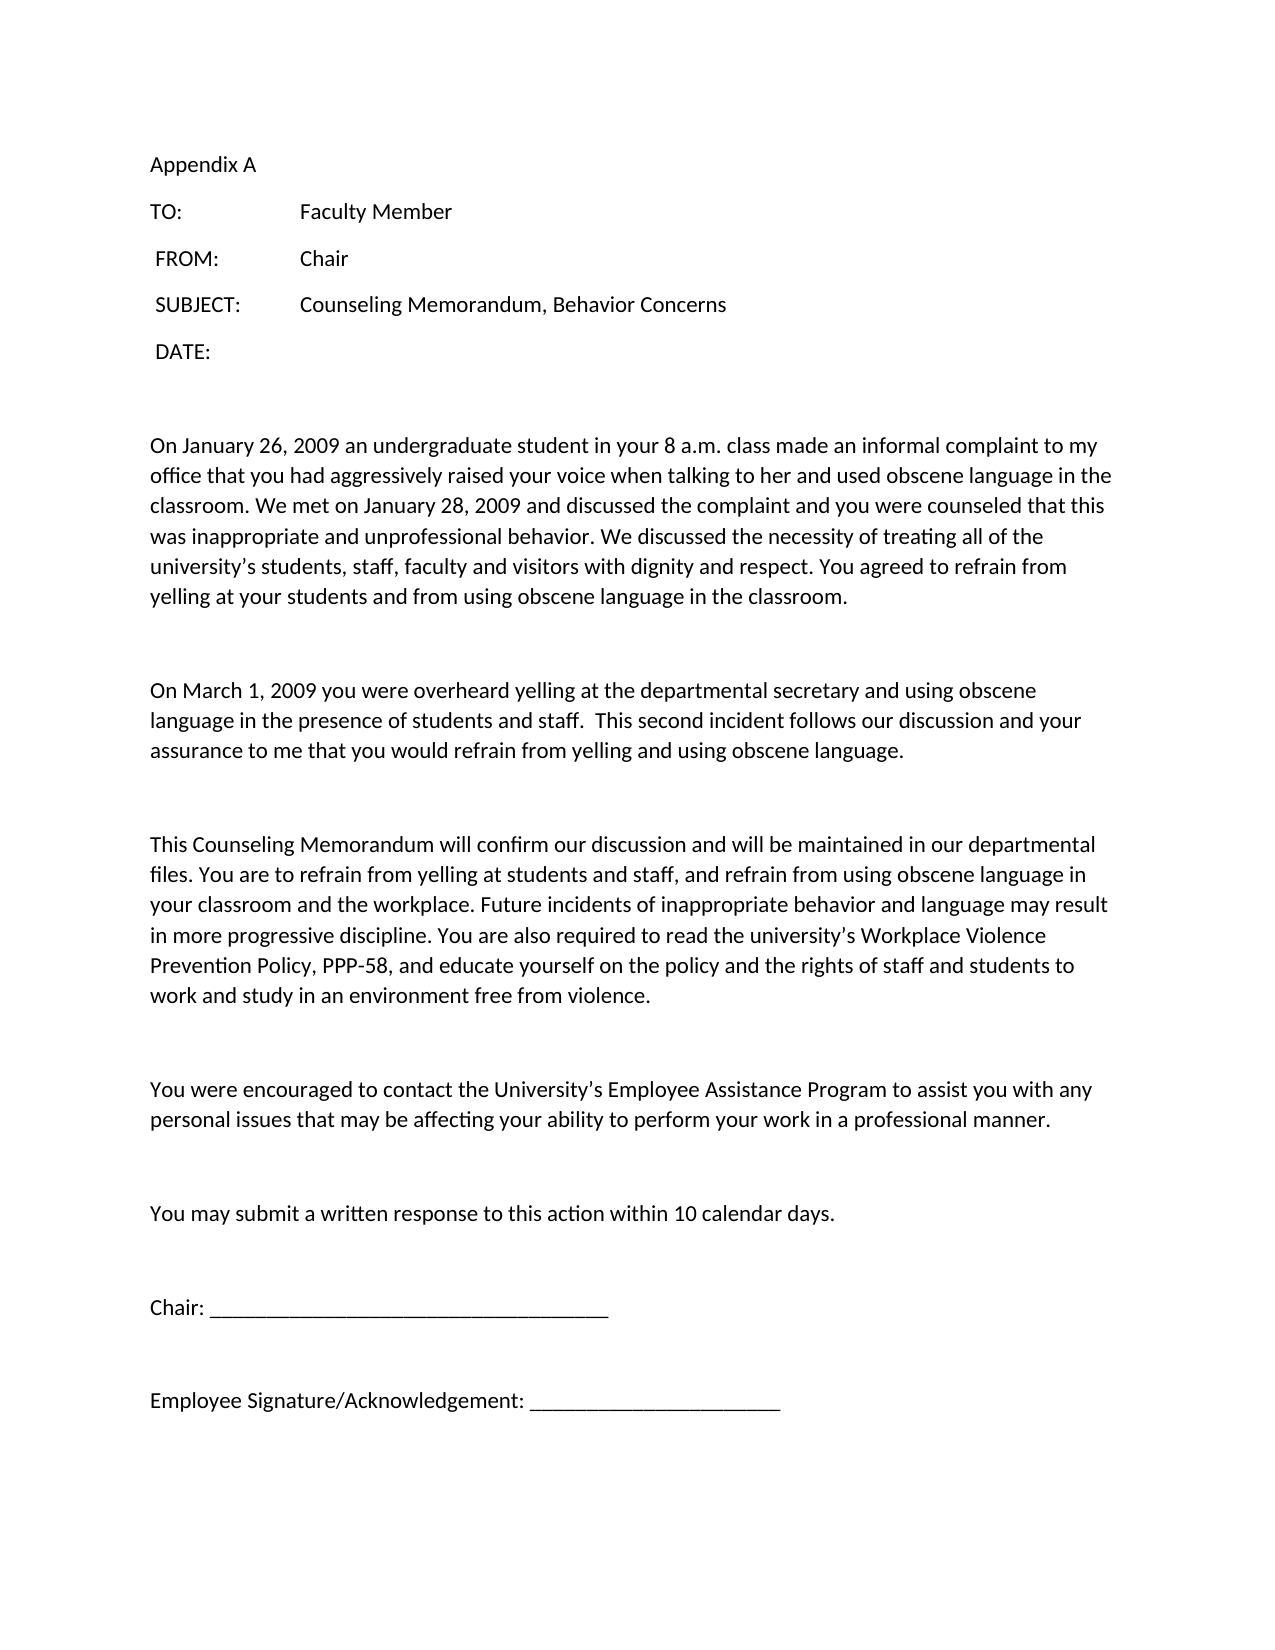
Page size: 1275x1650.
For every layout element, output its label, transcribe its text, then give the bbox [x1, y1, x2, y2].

text Employee Signature/Acknowledgement: ______________________ [150, 1386, 1125, 1414]
text TO: Faculty Member [150, 197, 1125, 225]
text On January 26, 2009 an undergraduate student in your 8 a.m. class made an informal complaint to my office that you had aggressively raised your voice when talking to her and used obscene language in the classroom. We met on January 28, 2009 and discussed the complaint and you were counseled that this was inappropriate and unprofessional behavior. We discussed the necessity of treating all of the university’s students, staff, faculty and visitors with dignity and respect. You agreed to refrain from yelling at your students and from using obscene language in the classroom. [150, 431, 1125, 610]
text You may submit a written response to this action within 10 calendar days. [150, 1199, 1125, 1227]
text On March 1, 2009 you were overheard yelling at the departmental secretary and using obscene language in the presence of students and staff. This second incident follows our discussion and your assurance to me that you would refrain from yelling and using obscene language. [150, 676, 1125, 764]
text You were encouraged to contact the University’s Employee Assistance Program to assist you with any personal issues that may be affecting your ability to perform your work in a professional manner. [150, 1075, 1125, 1133]
text SUBJECT: Counseling Memorandum, Behavior Concerns [150, 291, 1125, 319]
text Appendix A [150, 150, 1125, 178]
text Chair: ___________________________________ [150, 1293, 1125, 1321]
text FROM: Chair [150, 244, 1125, 272]
text This Counseling Memorandum will confirm our discussion and will be maintained in our departmental files. You are to refrain from yelling at students and staff, and refrain from using obscene language in your classroom and the workplace. Future incidents of inappropriate behavior and language may result in more progressive discipline. You are also required to read the university’s Workplace Violence Prevention Policy, PPP-58, and educate yourself on the policy and the rights of staff and students to work and study in an environment free from violence. [150, 830, 1125, 1009]
text DATE: [150, 337, 1125, 366]
